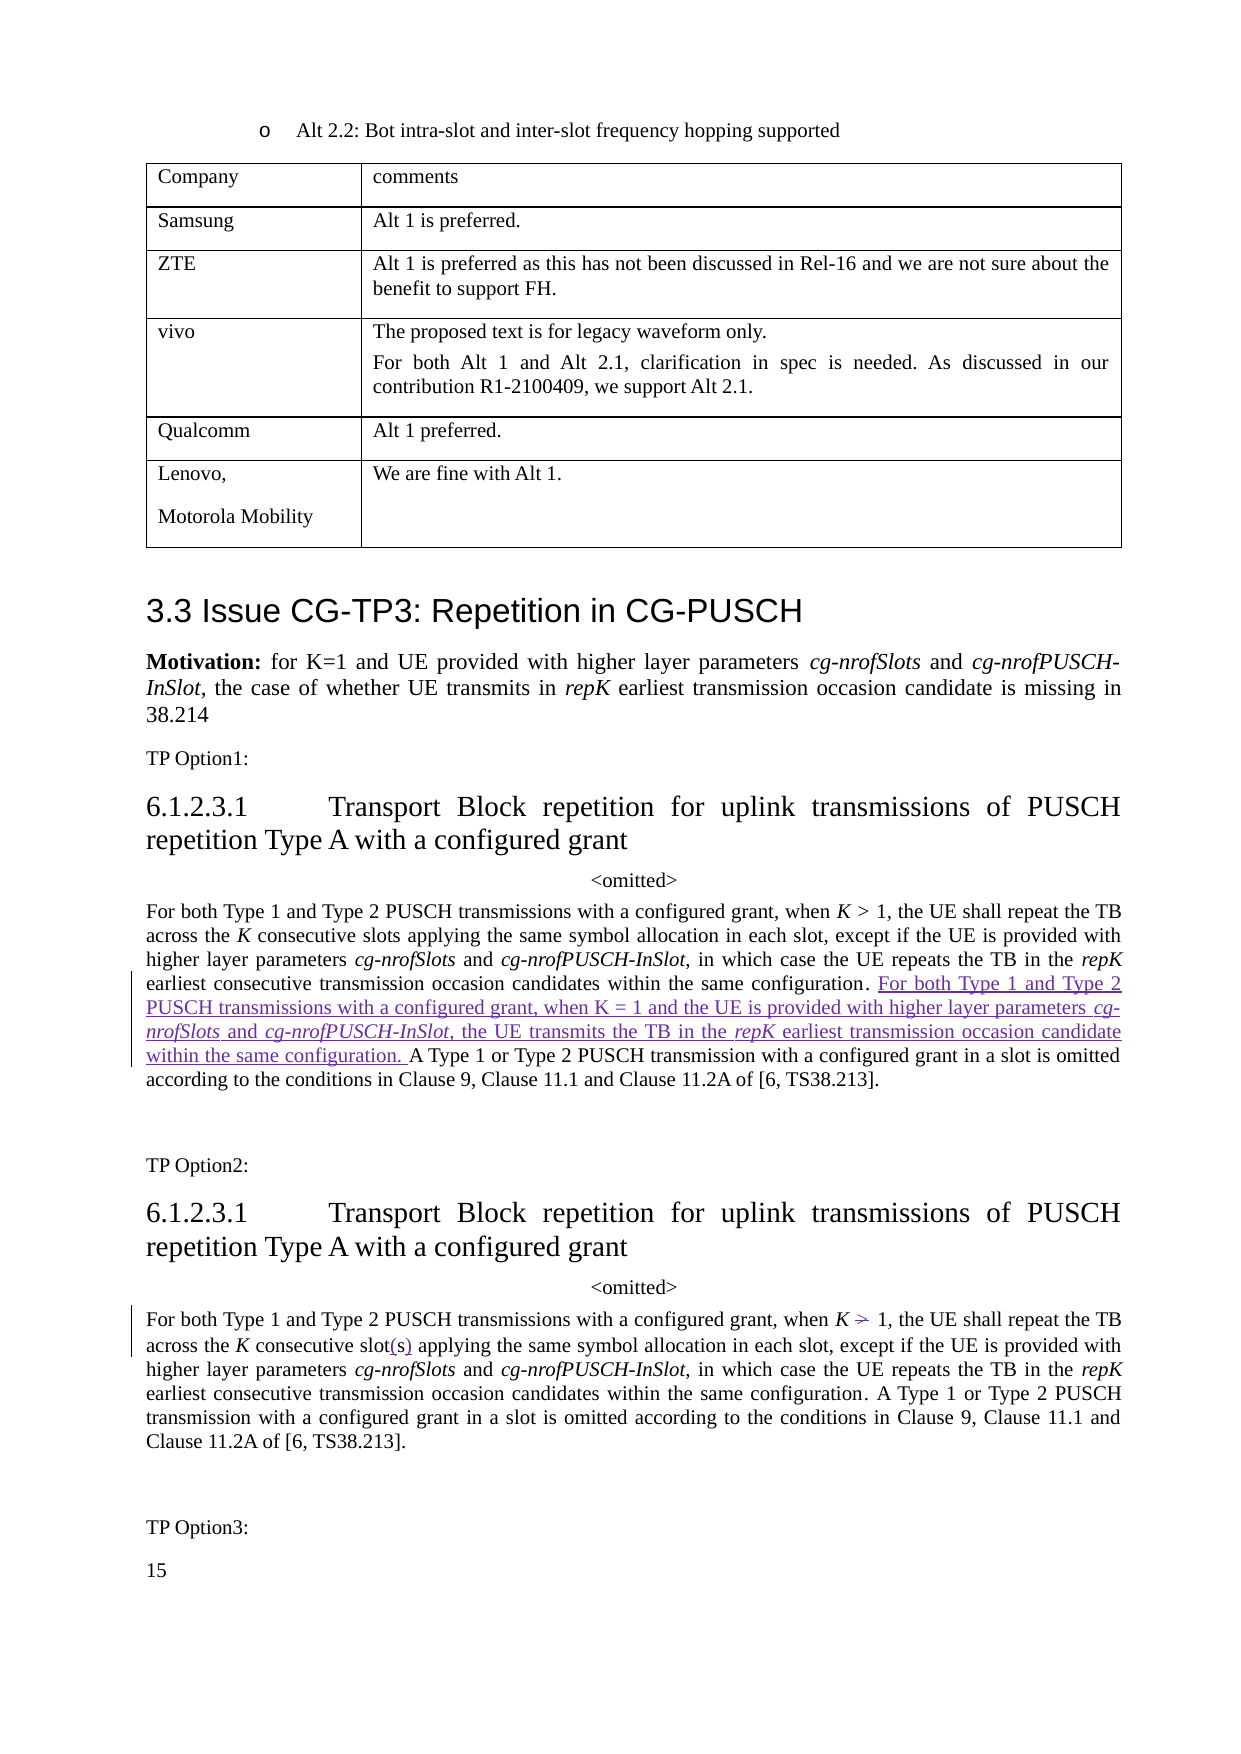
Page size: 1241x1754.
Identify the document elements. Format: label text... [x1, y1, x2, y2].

text TP Option2: [146, 1153, 1122, 1177]
list Alt 2.2: Bot intra-slot and inter-slot frequency hopping supported [258, 118, 1122, 144]
text TP Option3: [146, 1515, 1122, 1539]
subtitle 3.3 Issue CG-TP3: Repetition in CG-PUSCH [146, 591, 1122, 629]
text Motivation: for K=1 and UE provided with higher layer parameters cg-nrofSlots and cg-nrofPUSCH-InSlot, the case of whether UE transmits in repK earliest transmission occasion candidate is missing in 38.214 [146, 648, 1122, 727]
text 6.1.2.3.1 Transport Block repetition for uplink transmissions of PUSCH repetition Type A with a configured grant [146, 789, 1122, 856]
table_cell The proposed text is for legacy waveform only. For both Alt 1 and Alt 2.1, clarification in spec is needed. As discussed in our contribution R1-2100409, we support Alt 2.1. [362, 319, 1121, 416]
text TP Option1: [146, 746, 1122, 770]
table_cell Alt 1 is preferred as this has not been discussed in Rel-16 and we are not sure about the benefit to support FH. [362, 251, 1121, 318]
text <omitted> [146, 868, 1122, 892]
text For both Type 1 and Type 2 PUSCH transmissions with a configured grant, when K > 1, the UE shall repeat the TB across the K consecutive slots applying the same symbol allocation in each slot, except if the UE is provided with higher layer parameters cg-nrofSlots and cg-nrofPUSCH-InSlot, in which case the UE repeats the TB in the repK earliest consecutive transmission occasion candidates within the same configuration. A Type 1 or Type 2 PUSCH transmission with a configured grant in a slot is omitted according to the conditions in Clause 9, Clause 11.1 and Clause 11.2A of [6, TS38.213]. [146, 1041, 1122, 1091]
table_cell Alt 1 preferred. [362, 418, 1121, 460]
table_cell Alt 1 is preferred. [362, 208, 1121, 250]
text 6.1.2.3.1 Transport Block repetition for uplink transmissions of PUSCH repetition Type A with a configured grant [146, 1195, 1122, 1262]
text <omitted> [146, 1275, 1122, 1299]
table_cell ZTE [147, 251, 361, 318]
table_cell Qualcomm [147, 418, 361, 460]
table_cell Samsung [147, 208, 361, 250]
table_cell Lenovo, Motorola Mobility [147, 461, 361, 547]
table_header comments [362, 164, 1121, 206]
table_cell We are fine with Alt 1. [362, 461, 1121, 547]
text For both Type 1 and Type 2 PUSCH transmissions with a configured grant, when K > 1, the UE shall repeat the TB across the K consecutive slots applying the same symbol allocation in each slot, except if the UE is provided with higher layer parameters cg-nrofSlots and cg-nrofPUSCH-InSlot, in which case the UE repeats the TB in the repK earliest consecutive transmission occasion candidates within the same configuration. A Type 1 or Type 2 PUSCH transmission with a configured grant in a slot is omitted according to the conditions in Clause 9, Clause 11.1 and Clause 11.2A of [6, TS38.213]. [146, 898, 1122, 1040]
table_header Company [147, 164, 361, 206]
table_cell vivo [147, 319, 361, 416]
text For both Type 1 and Type 2 PUSCH transmissions with a configured grant, when K 1, the UE shall repeat the TB across the K consecutive slots applying the same symbol allocation in each slot, except if the UE is provided with higher layer parameters cg-nrofSlots and cg-nrofPUSCH-InSlot, in which case the UE repeats the TB in the repK earliest consecutive transmission occasion candidates within the same configuration. A Type 1 or Type 2 PUSCH transmission with a configured grant in a slot is omitted according to the conditions in Clause 9, Clause 11.1 and Clause 11.2A of [6, TS38.213]. [146, 1305, 1122, 1453]
